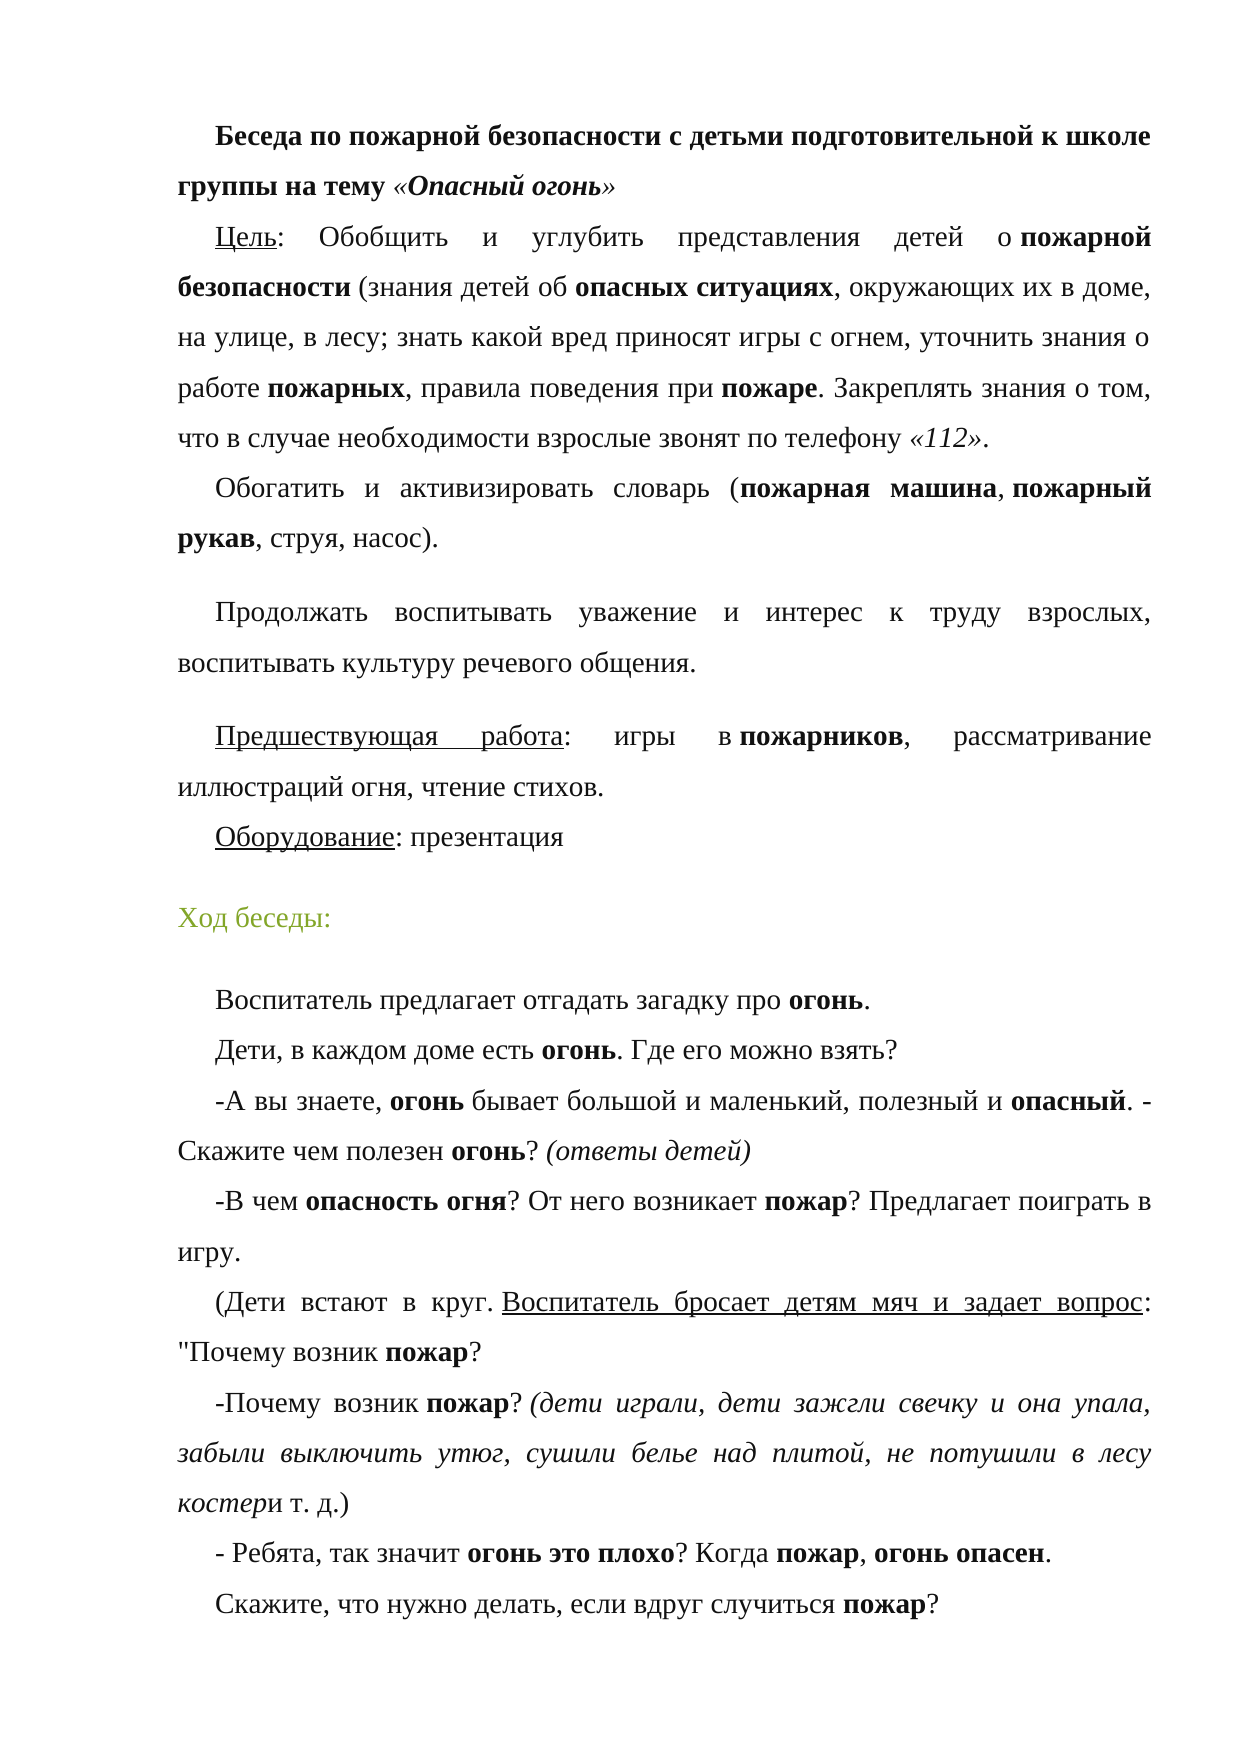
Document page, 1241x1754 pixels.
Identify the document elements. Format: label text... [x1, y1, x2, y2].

text -А вы знаете, огонь бывает большой и маленький, полезный и опасный. -Скажите чем полезен огонь? (ответы детей) [177, 1083, 1152, 1167]
text Дети, в каждом доме есть огонь. Где его можно взять? [177, 1032, 1152, 1066]
text Скажите, что нужно делать, если вдруг случиться пожар? [177, 1586, 1152, 1619]
text - Ребята, так значит огонь это плохо? Когда пожар, огонь опасен. [177, 1536, 1152, 1569]
text (Дети встают в круг. Воспитатель бросает детям мяч и задает вопрос: "Почему возник пожар? [177, 1284, 1152, 1368]
text Воспитатель предлагает отгадать загадку про огонь. [177, 982, 1152, 1016]
text Предшествующая работа: игры в пожарников, рассматривание иллюстраций огня, чтение стихов. [177, 718, 1152, 802]
text Оборудование: презентация [177, 819, 1152, 853]
text Ход беседы: [177, 901, 1152, 934]
text Цель: Обобщить и углубить представления детей о пожарной безопасности (знания детей об опасных ситуациях, окружающих их в доме, на улице, в лесу; знать какой вред приносят игры с огнем, уточнить знания о работе пожарных, правила поведения при пожаре. Закреплять знания о том, что в случае необходимости взрослые звонят по телефону «112». [177, 219, 1152, 453]
text -В чем опасность огня? От него возникает пожар? Предлагает поиграть в игру. [177, 1183, 1152, 1267]
text -Почему возник пожар? (дети играли, дети зажгли свечку и она упала, забыли выключить утюг, сушили белье над плитой, не потушили в лесу костери т. д.) [177, 1385, 1152, 1519]
text Продолжать воспитывать уважение и интерес к труду взрослых, воспитывать культуру речевого общения. [177, 594, 1152, 678]
text Беседа по пожарной безопасности с детьми подготовительной к школе группы на тему «Опасный огонь» [177, 118, 1152, 202]
text Обогатить и активизировать словарь (пожарная машина, пожарный рукав, струя, насос). [177, 470, 1152, 554]
